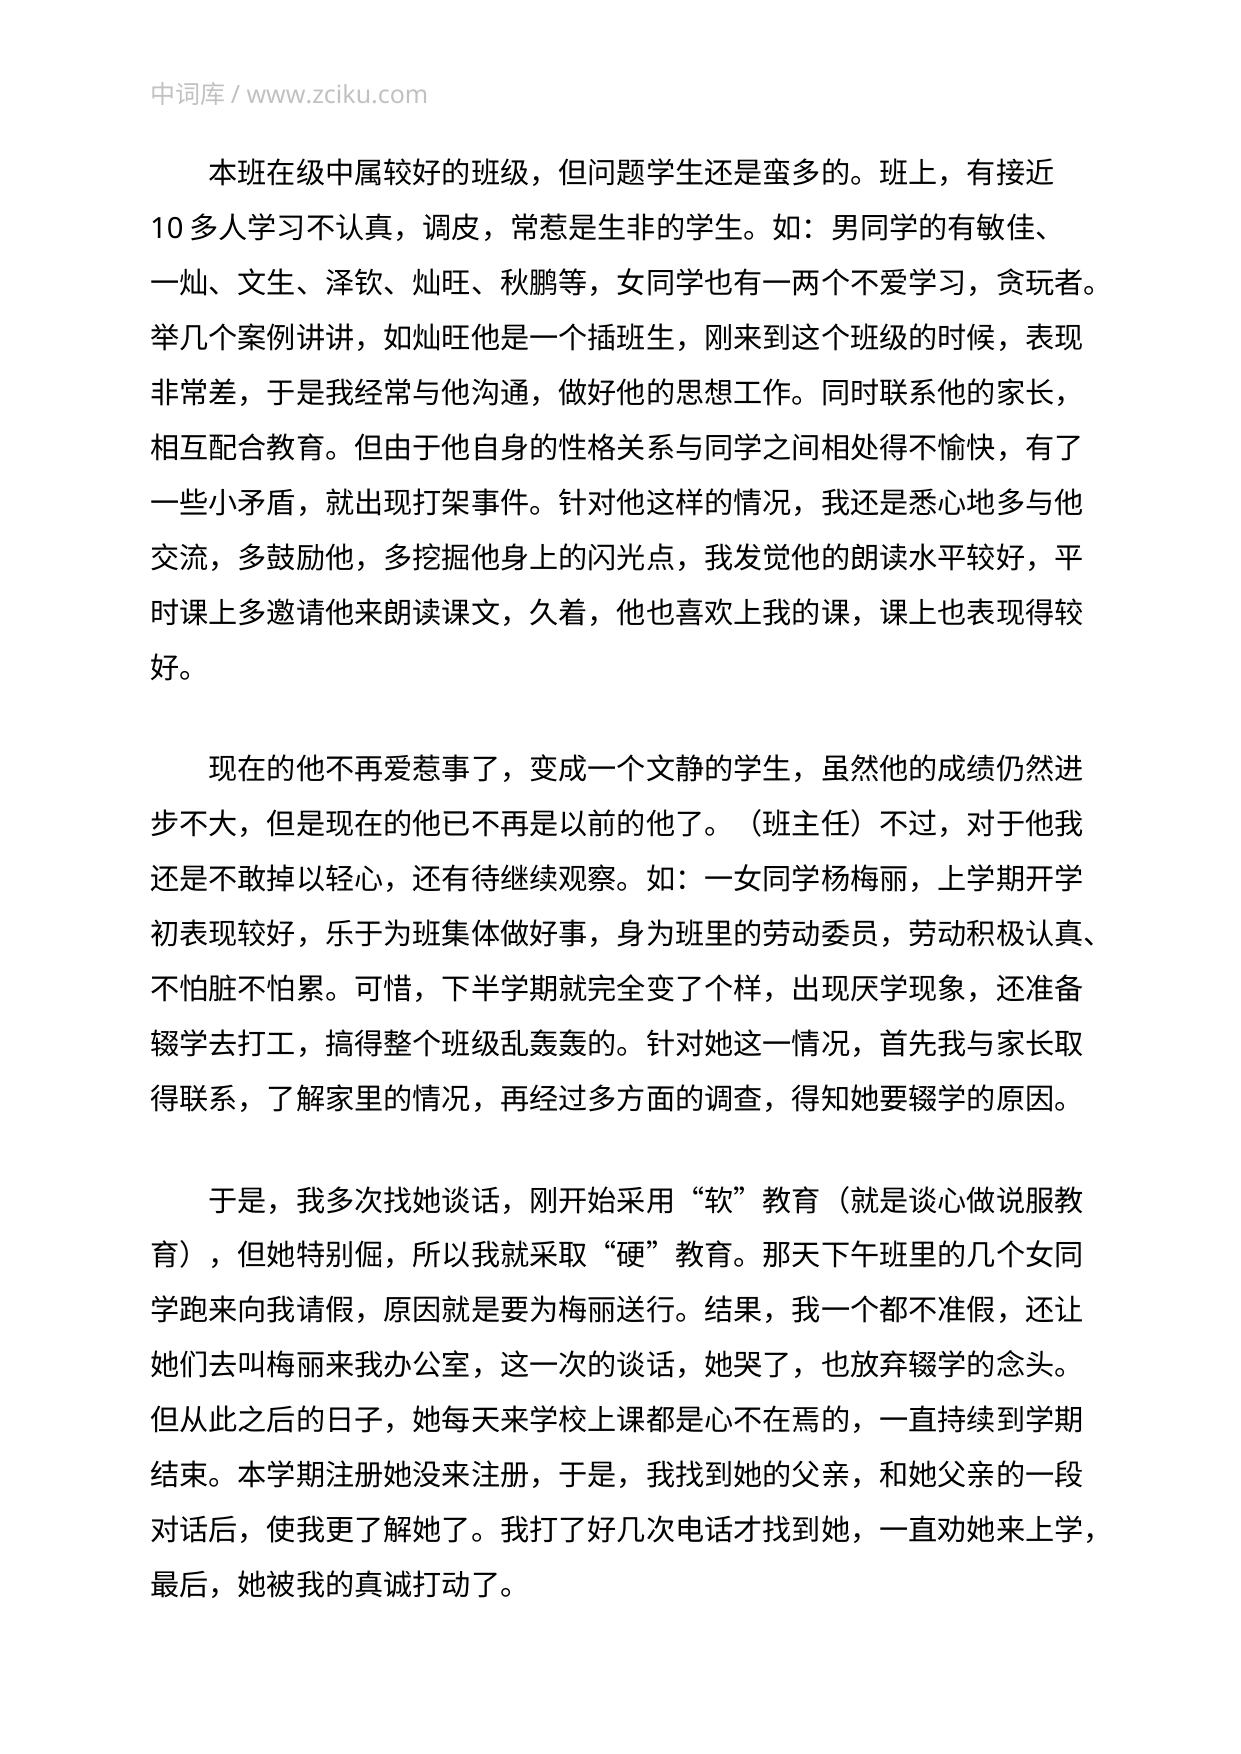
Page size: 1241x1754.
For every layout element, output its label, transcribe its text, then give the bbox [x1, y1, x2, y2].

text 本班在级中属较好的班级，但问题学生还是蛮多的。班上，有接近10多人学习不认真，调皮，常惹是生非的学生。如：男同学的有敏佳、一灿、文生、泽钦、灿旺、秋鹏等，女同学也有一两个不爱学习，贪玩者。举几个案例讲讲，如灿旺他是一个插班生，刚来到这个班级的时候，表现非常差，于是我经常与他沟通，做好他的思想工作。同时联系他的家长，相互配合教育。但由于他自身的性格关系与同学之间相处得不愉快，有了一些小矛盾，就出现打架事件。针对他这样的情况，我还是悉心地多与他交流，多鼓励他，多挖掘他身上的闪光点，我发觉他的朗读水平较好，平时课上多邀请他来朗读课文，久着，他也喜欢上我的课，课上也表现得较好。 [150, 150, 1090, 686]
text 现在的他不再爱惹事了，变成一个文静的学生，虽然他的成绩仍然进步不大，但是现在的他已不再是以前的他了。（班主任）不过，对于他我还是不敢掉以轻心，还有待继续观察。如：一女同学杨梅丽，上学期开学初表现较好，乐于为班集体做好事，身为班里的劳动委员，劳动积极认真、不怕脏不怕累。可惜，下半学期就完全变了个样，出现厌学现象，还准备辍学去打工，搞得整个班级乱轰轰的。针对她这一情况，首先我与家长取得联系，了解家里的情况，再经过多方面的调查，得知她要辍学的原因。 [150, 746, 1090, 1118]
text 于是，我多次找她谈话，刚开始采用“软”教育（就是谈心做说服教育），但她特别倔，所以我就采取“硬”教育。那天下午班里的几个女同学跑来向我请假，原因就是要为梅丽送行。结果，我一个都不准假，还让她们去叫梅丽来我办公室，这一次的谈话，她哭了，也放弃辍学的念头。但从此之后的日子，她每天来学校上课都是心不在焉的，一直持续到学期结束。本学期注册她没来注册，于是，我找到她的父亲，和她父亲的一段对话后，使我更了解她了。我打了好几次电话才找到她，一直劝她来上学，最后，她被我的真诚打动了。 [150, 1177, 1090, 1604]
